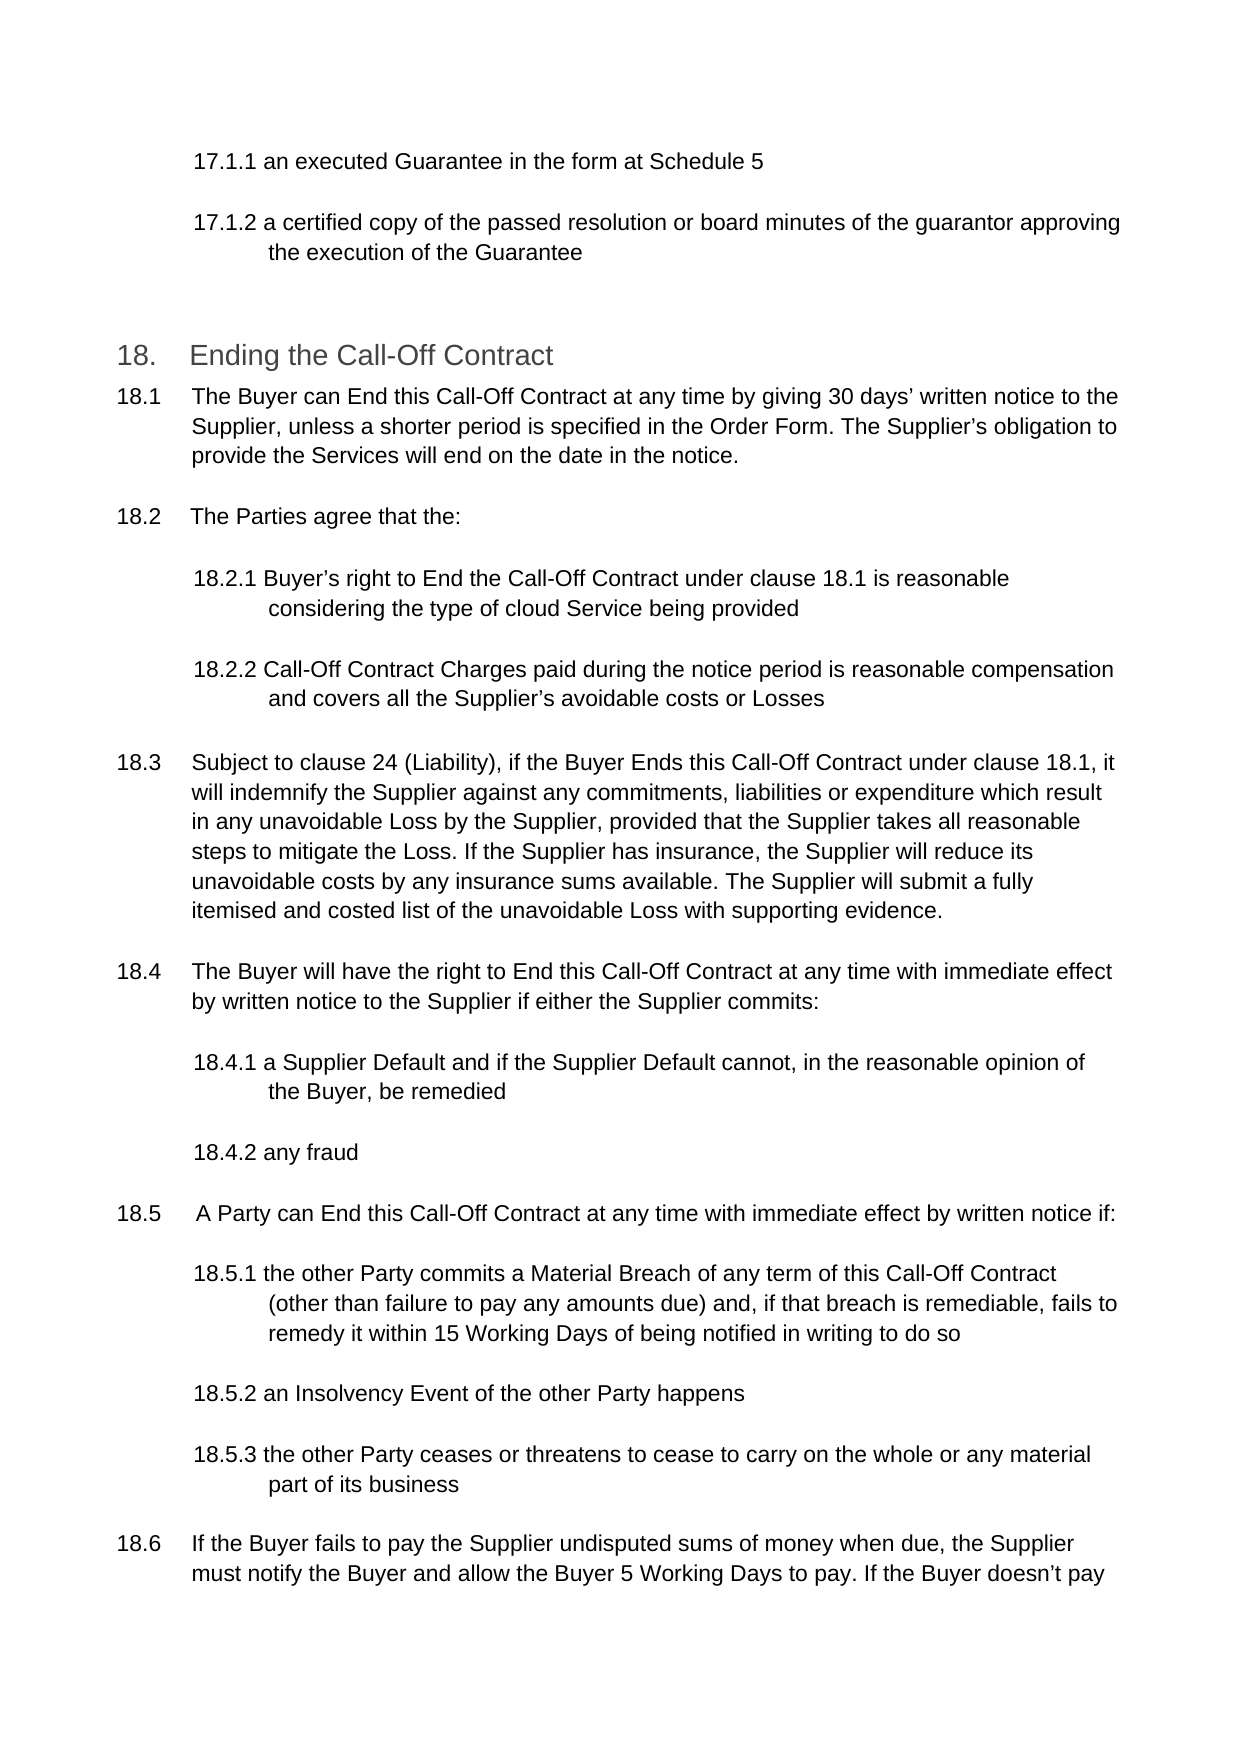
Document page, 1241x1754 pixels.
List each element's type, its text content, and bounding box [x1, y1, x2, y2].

text 18.3 Subject to clause 24 (Liability), if the Buyer Ends this Call-Off Contract under clause 18.1, it will indemnify the Supplier against any commitments, liabilities or expenditure which result in any unavoidable Loss by the Supplier, provided that the Supplier takes all reasonable steps to mitigate the Loss. If the Supplier has insurance, the Supplier will reduce its unavoidable costs by any insurance sums available. The Supplier will submit a fully itemised and costed list of the unavoidable Loss with supporting evidence. [116, 749, 1122, 924]
text 18.1 The Buyer can End this Call-Off Contract at any time by giving 30 days’ written notice to the Supplier, unless a shorter period is specified in the Order Form. The Supplier’s obligation to provide the Services will end on the date in the notice. [116, 383, 1122, 469]
text 18.2.2 Call-Off Contract Charges paid during the notice period is reasonable compensation and covers all the Supplier’s avoidable costs or Losses [193, 656, 1122, 712]
text 18.5 A Party can End this Call-Off Contract at any time with immediate effect by written notice if: [116, 1199, 1122, 1226]
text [116, 1530, 1122, 1586]
text 18.5.2 an Insolvency Event of the other Party happens [193, 1380, 1122, 1407]
text 18.2 The Parties agree that the: [116, 503, 1122, 529]
text 18.5.1 the other Party commits a Material Breach of any term of this Call-Off Contract (other than failure to pay any amounts due) and, if that breach is remediable, fails to remedy it within 15 Working Days of being notified in writing to do so [193, 1260, 1122, 1346]
text 18.4 The Buyer will have the right to End this Call-Off Contract at any time with immediate effect by written notice to the Supplier if either the Supplier commits: [116, 958, 1122, 1014]
text 18.4.1 a Supplier Default and if the Supplier Default cannot, in the reasonable opinion of the Buyer, be remedied [193, 1049, 1122, 1105]
text 17.1.2 a certified copy of the passed resolution or board minutes of the guarantor approving the execution of the Guarantee [193, 209, 1122, 265]
text 18.2.1 Buyer’s right to End the Call-Off Contract under clause 18.1 is reasonable considering the type of cloud Service being provided [193, 565, 1122, 621]
subtitle 18. Ending the Call-Off Contract [116, 338, 1122, 372]
text 17.1.1 an executed Guarantee in the form at Schedule 5 [193, 148, 1122, 174]
text 18.4.2 any fraud [193, 1139, 1122, 1165]
text 18.5.3 the other Party ceases or threatens to cease to carry on the whole or any material part of its business [193, 1441, 1122, 1497]
